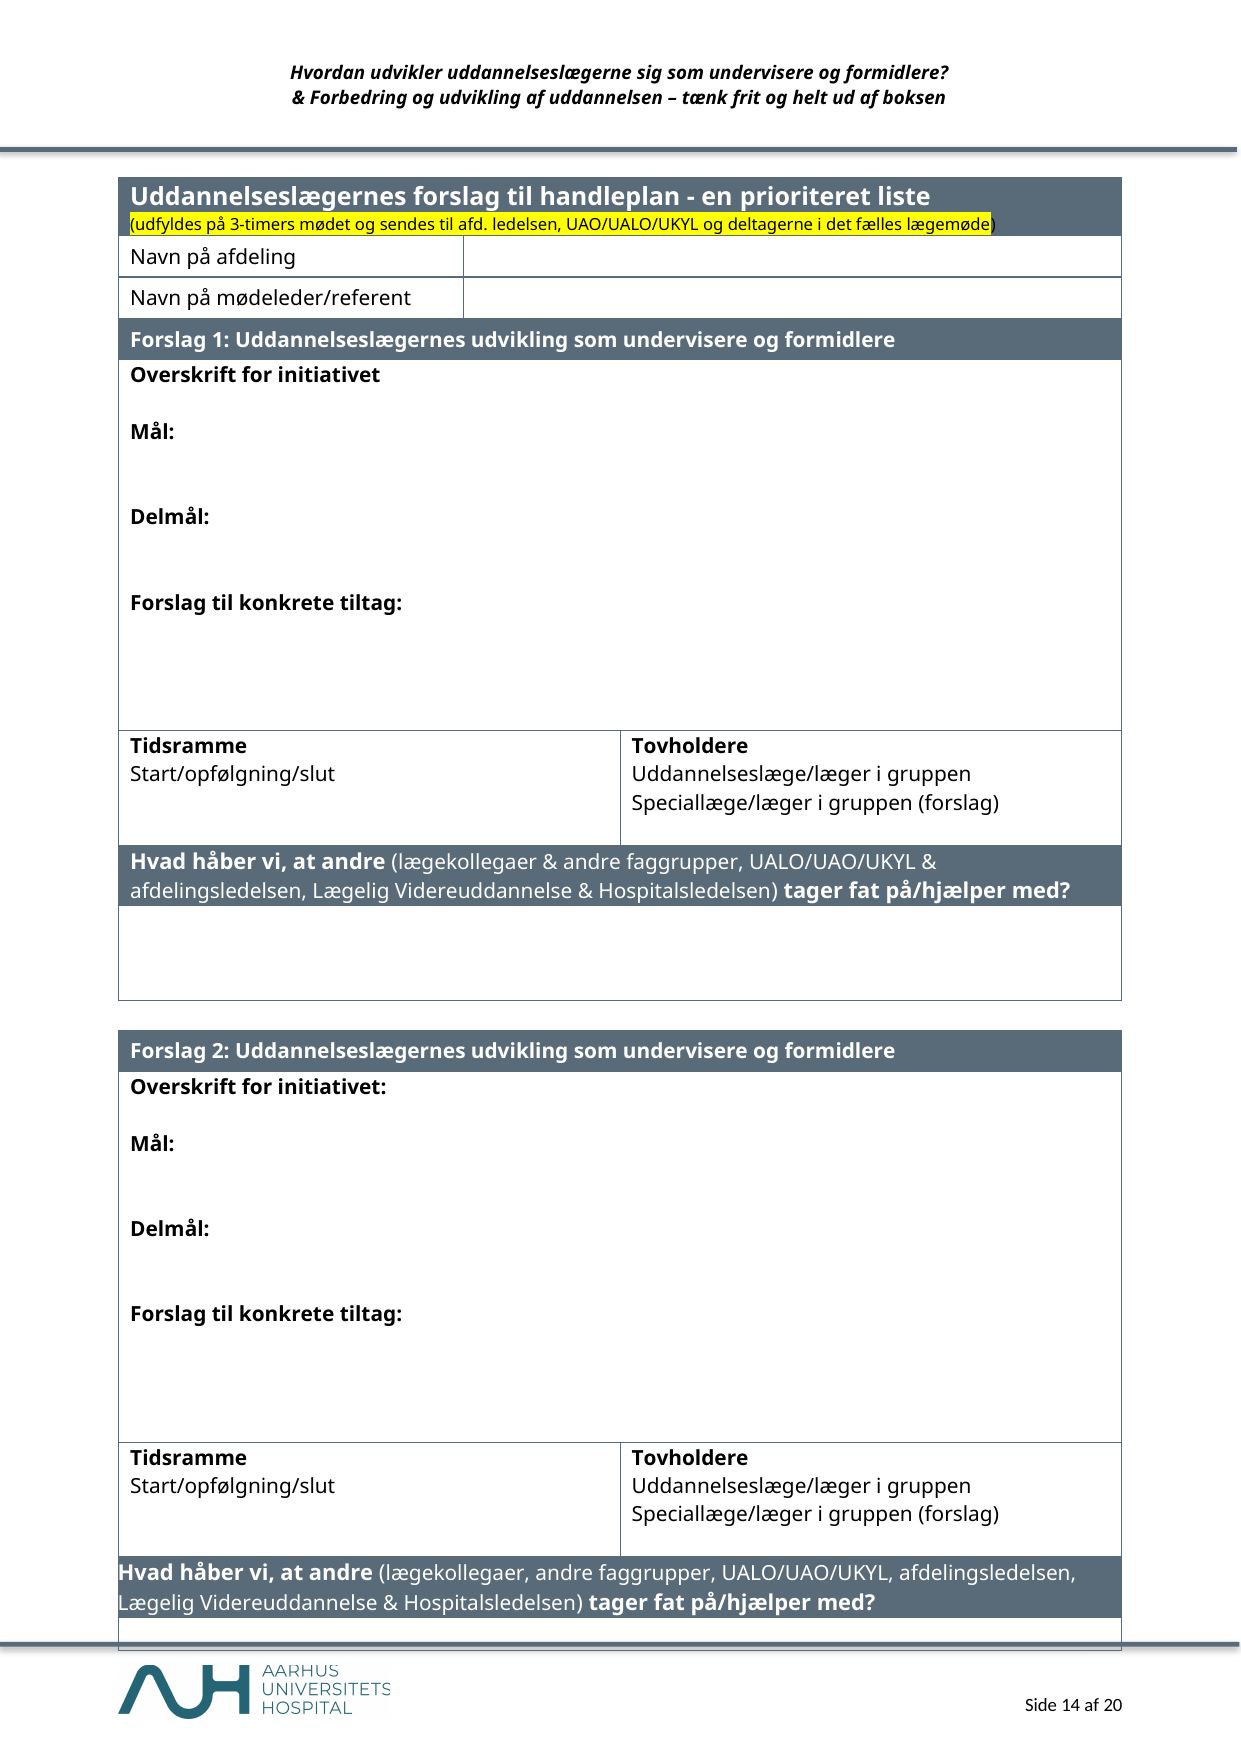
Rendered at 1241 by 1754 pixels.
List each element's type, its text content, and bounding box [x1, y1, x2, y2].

table_cell [464, 236, 1121, 276]
table_cell Tovholdere Uddannelseslæge/læger i gruppen Speciallæge/læger i gruppen (forslag) [621, 1443, 1121, 1556]
table_cell Tovholdere Uddannelseslæge/læger i gruppen Speciallæge/læger i gruppen (forslag) [621, 731, 1121, 844]
table_cell Navn på afdeling [119, 236, 463, 276]
table_header Uddannelseslægernes forslag til handleplan - en prioriteret liste (udfyldes på 3-timers mødet og sendes til afd. ledelsen, UAO/UALO/UKYL og deltagerne i det fælles lægemøde) [119, 178, 1121, 235]
table_cell Hvad håber vi, at andre (lægekollegaer, andre faggrupper, UALO/UAO/UKYL, afdelingsledelsen, Lægelig Videreuddannelse & Hospitalsledelsen) tager fat på/hjælper med? [119, 1558, 1121, 1617]
table_cell Overskrift for initiativet Mål: Delmål: Forslag til konkrete tiltag: [119, 360, 1121, 730]
table_cell [464, 278, 1121, 318]
table_cell Hvad håber vi, at andre (lægekollegaer & andre faggrupper, UALO/UAO/UKYL & afdelingsledelsen, Lægelig Videreuddannelse & Hospitalsledelsen) tager fat på/hjælper med? [119, 846, 1121, 905]
table_cell [119, 1618, 1121, 1649]
picture [118, 1665, 390, 1719]
table_cell Forslag 1: Uddannelseslægernes udvikling som undervisere og formidlere [119, 319, 1121, 359]
table_cell Overskrift for initiativet: Mål: Delmål: Forslag til konkrete tiltag: [119, 1072, 1121, 1442]
table_cell Tidsramme Start/opfølgning/slut [119, 731, 620, 844]
table_cell [119, 906, 1121, 1000]
table_header Forslag 2: Uddannelseslægernes udvikling som undervisere og formidlere [119, 1031, 1121, 1071]
table_cell Navn på mødeleder/referent [119, 278, 463, 318]
table_cell Tidsramme Start/opfølgning/slut [119, 1443, 620, 1556]
